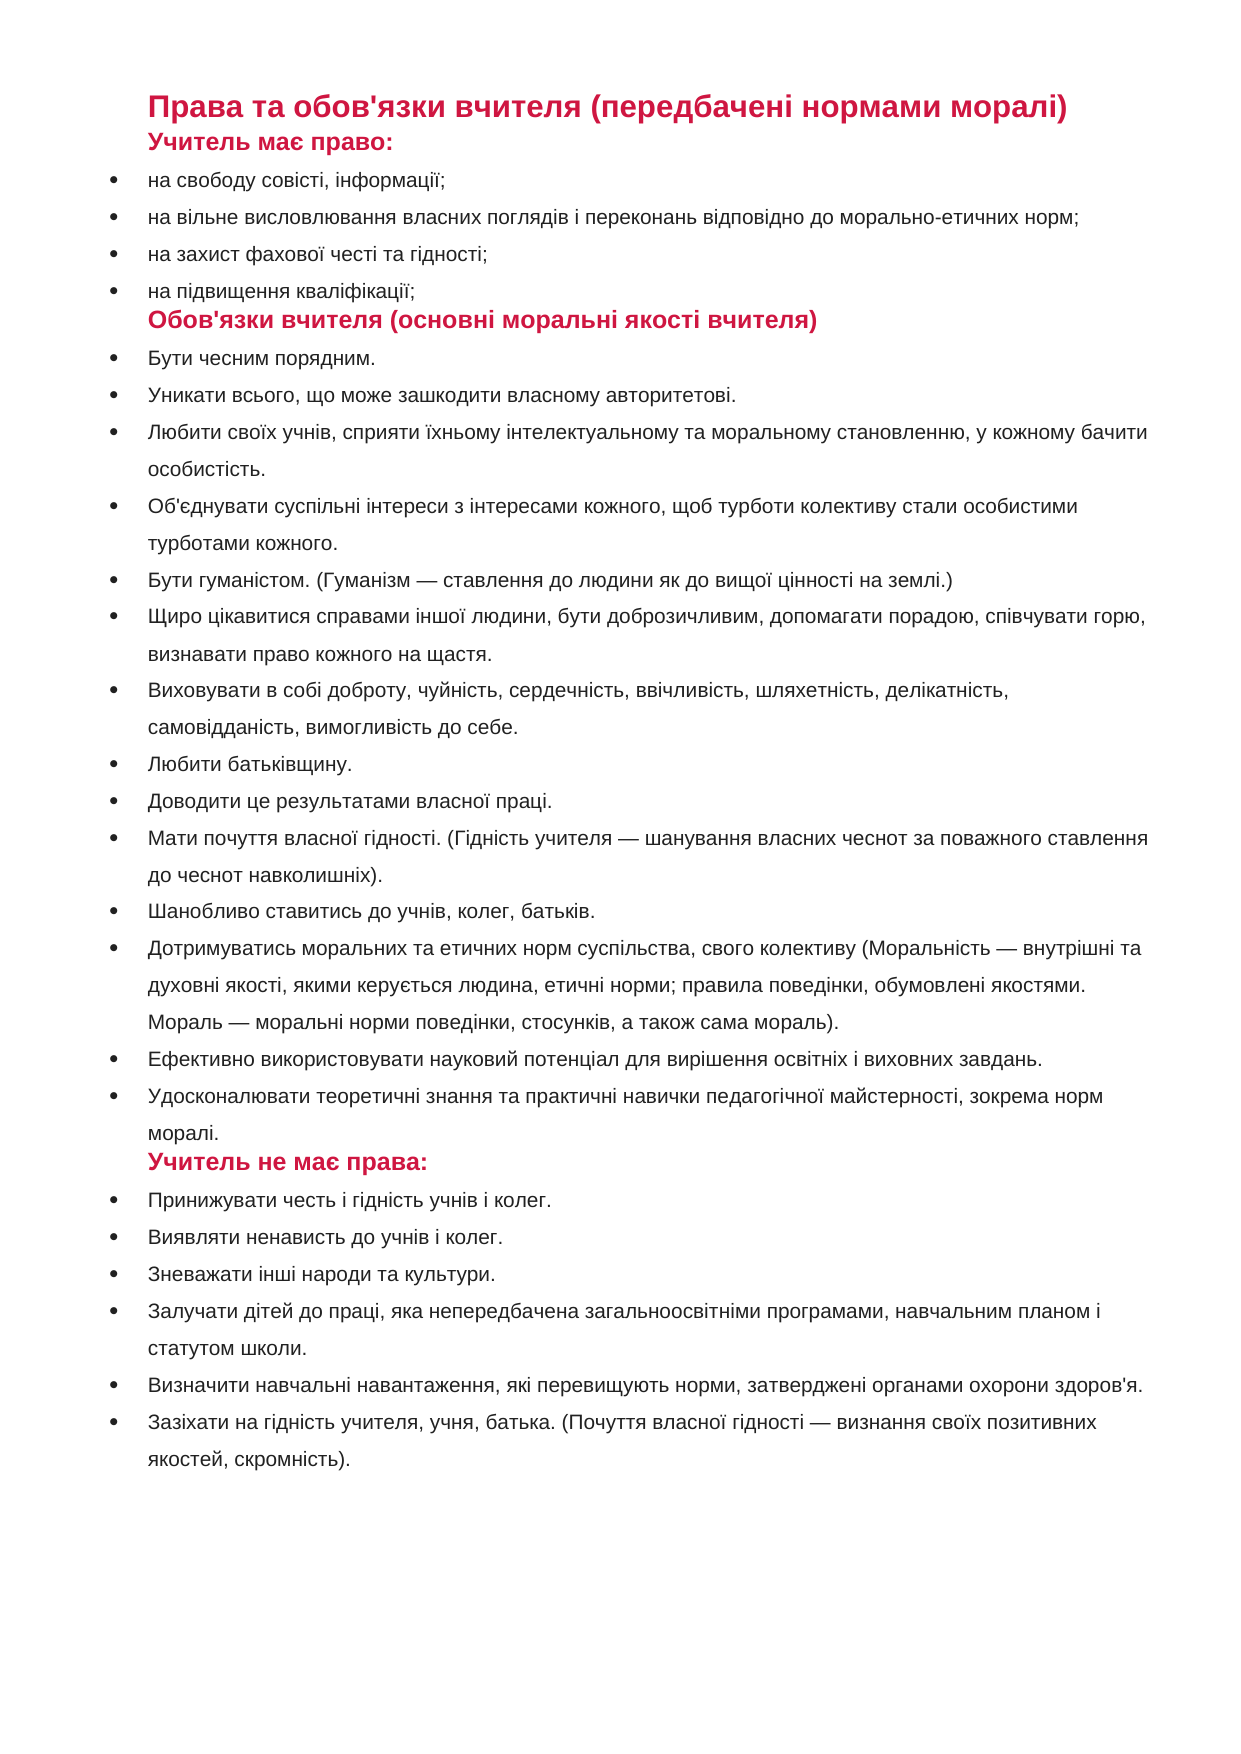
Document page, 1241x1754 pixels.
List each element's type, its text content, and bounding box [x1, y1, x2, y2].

list Зазіхати на гідність учителя, учня, батька. (Почуття власної гідності — визнання своїх позитивних якостей, скромність). [110, 1397, 1152, 1470]
list Доводити це результатами власної праці. [110, 776, 1152, 813]
list Мати почуття власної гідності. (Гідність учителя — шанування власних чеснот за поважного ставлення до чеснот навколишніх). [110, 813, 1152, 887]
list Принижувати честь і гідність учнів і колег. [110, 1175, 1152, 1212]
list Любити батьківщину. [110, 739, 1152, 776]
list Об'єднувати суспільні інтереси з інтересами кожного, щоб турботи колективу стали особистими турботами кожного. [110, 481, 1152, 555]
list Бути чесним порядним. [110, 333, 1152, 370]
list на вільне висловлювання власних поглядів і переконань відповідно до морально-етичних норм; [110, 192, 1152, 229]
text Учитель не має права: [148, 1145, 1152, 1175]
list Залучати дітей до праці, яка непередбачена загальноосвітніми програмами, навчальним планом і статутом школи. [110, 1286, 1152, 1360]
text Права та обов'язки вчителя (передбачені нормами моралі) [148, 88, 1152, 124]
text Учитель має право: [148, 124, 1152, 155]
text Обов'язки вчителя (основні моральні якості вчителя) [148, 303, 1152, 333]
list Виявляти ненависть до учнів і колег. [110, 1212, 1152, 1249]
list Виховувати в собі доброту, чуйність, сердечність, ввічливість, шляхетність, делікатність, самовідданість, вимогливість до себе. [110, 665, 1152, 739]
list Ефективно використовувати науковий потенціал для вирішення освітніх і виховних завдань. [110, 1034, 1152, 1071]
list Удосконалювати теоретичні знання та практичні навички педагогічної майстерності, зокрема норм моралі. [110, 1071, 1152, 1145]
list на захист фахової честі та гідності; [110, 229, 1152, 266]
list Визначити навчальні навантаження, які перевищують норми, затверджені органами охорони здоров'я. [110, 1360, 1152, 1397]
list на свободу совісті, інформації; [110, 155, 1152, 192]
list Щиро цікавитися справами іншої людини, бути доброзичливим, допомагати порадою, співчувати горю, визнавати право кожного на щастя. [110, 592, 1152, 665]
list Шанобливо ставитись до учнів, колег, батьків. [110, 887, 1152, 923]
list Дотримуватись моральних та етичних норм суспільства, свого колективу (Моральність — внутрішні та духовні якості, якими керується людина, етичні норми; правила поведінки, обумовлені якостями. Мораль — моральні норми поведінки, стосунків, а також сама мораль). [110, 923, 1152, 1034]
list на підвищення кваліфікації; [110, 266, 1152, 303]
list Уникати всього, що може зашкодити власному авторитетові. [110, 370, 1152, 407]
list Бути гуманістом. (Гуманізм — ставлення до людини як до вищої цінності на землі.) [110, 555, 1152, 592]
list Любити своїх учнів, сприяти їхньому інтелектуальному та моральному становленню, у кожному бачити особистість. [110, 407, 1152, 481]
list Зневажати інші народи та культури. [110, 1249, 1152, 1286]
